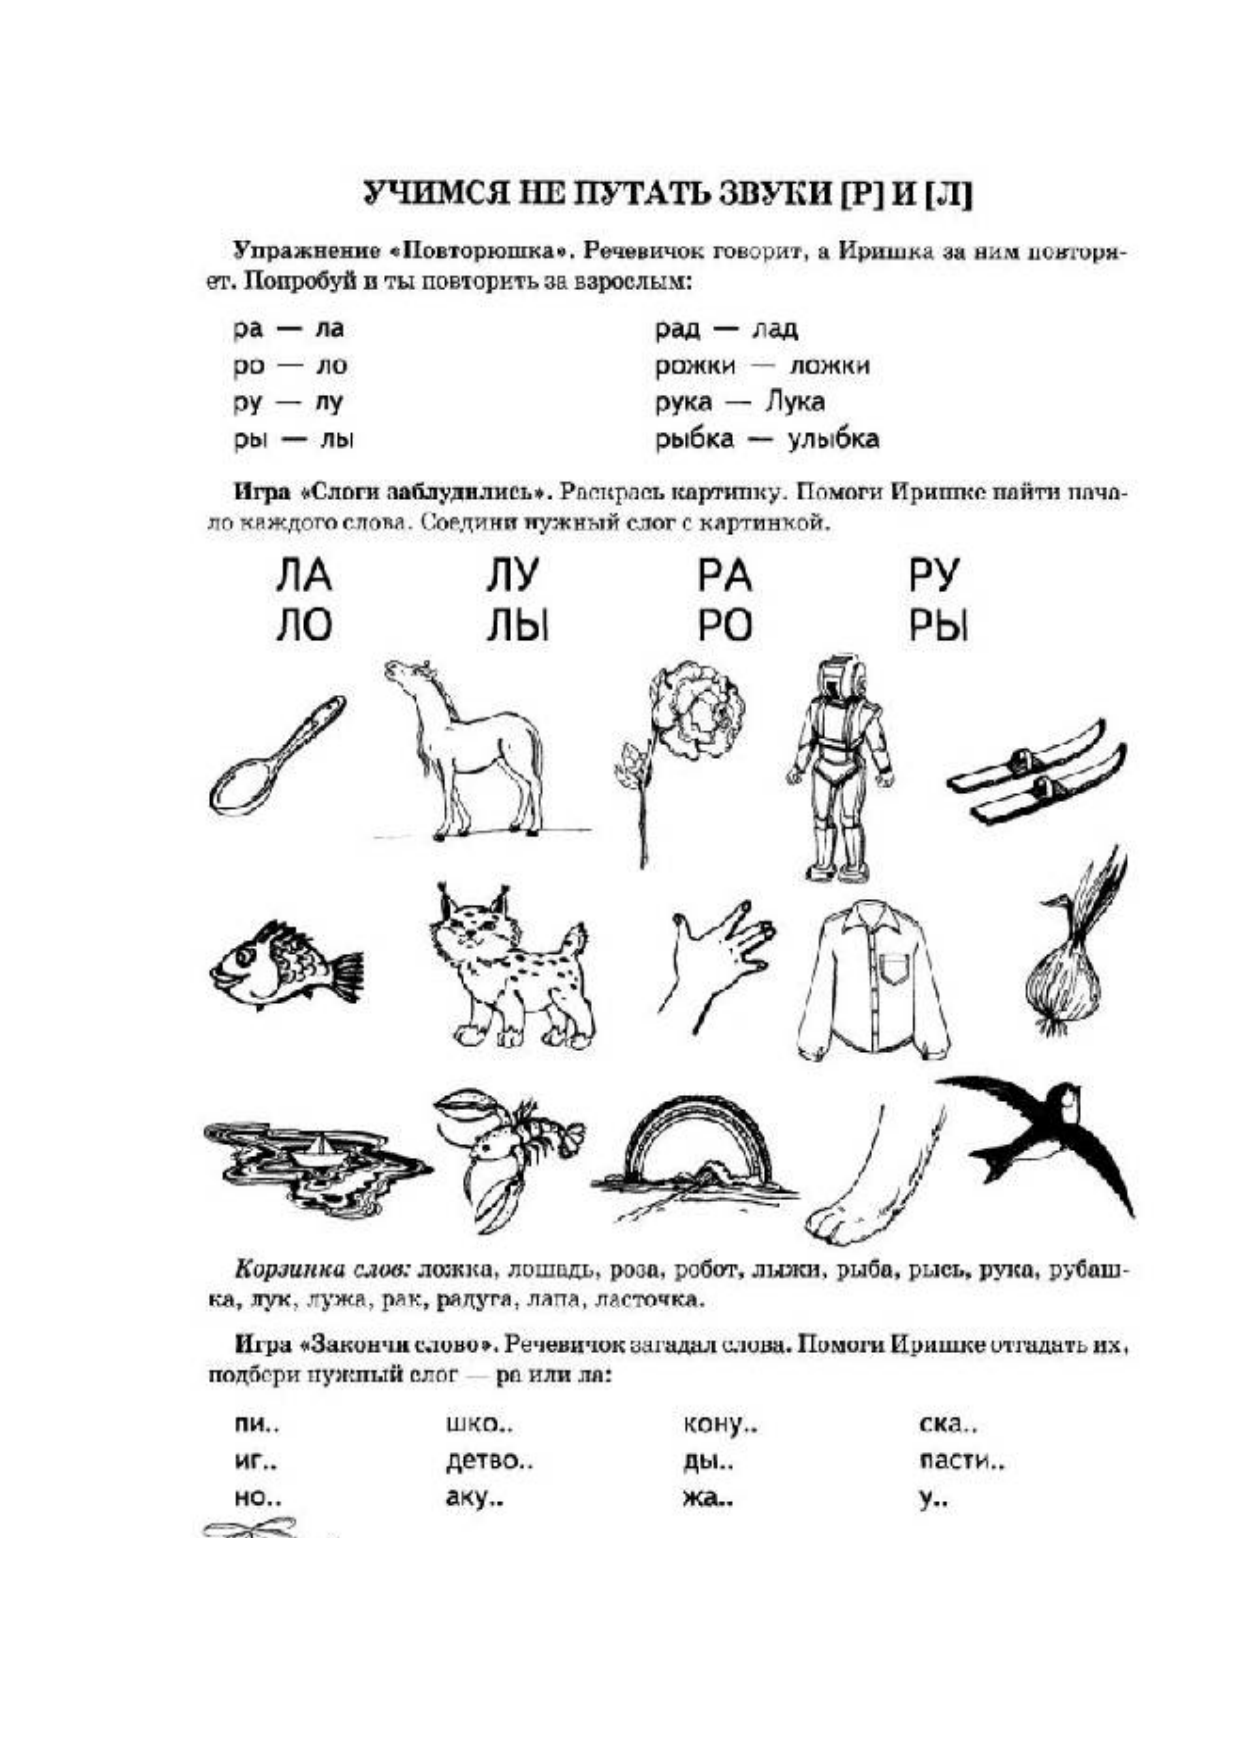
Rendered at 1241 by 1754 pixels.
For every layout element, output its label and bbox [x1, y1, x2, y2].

picture [177, 88, 1154, 1538]
